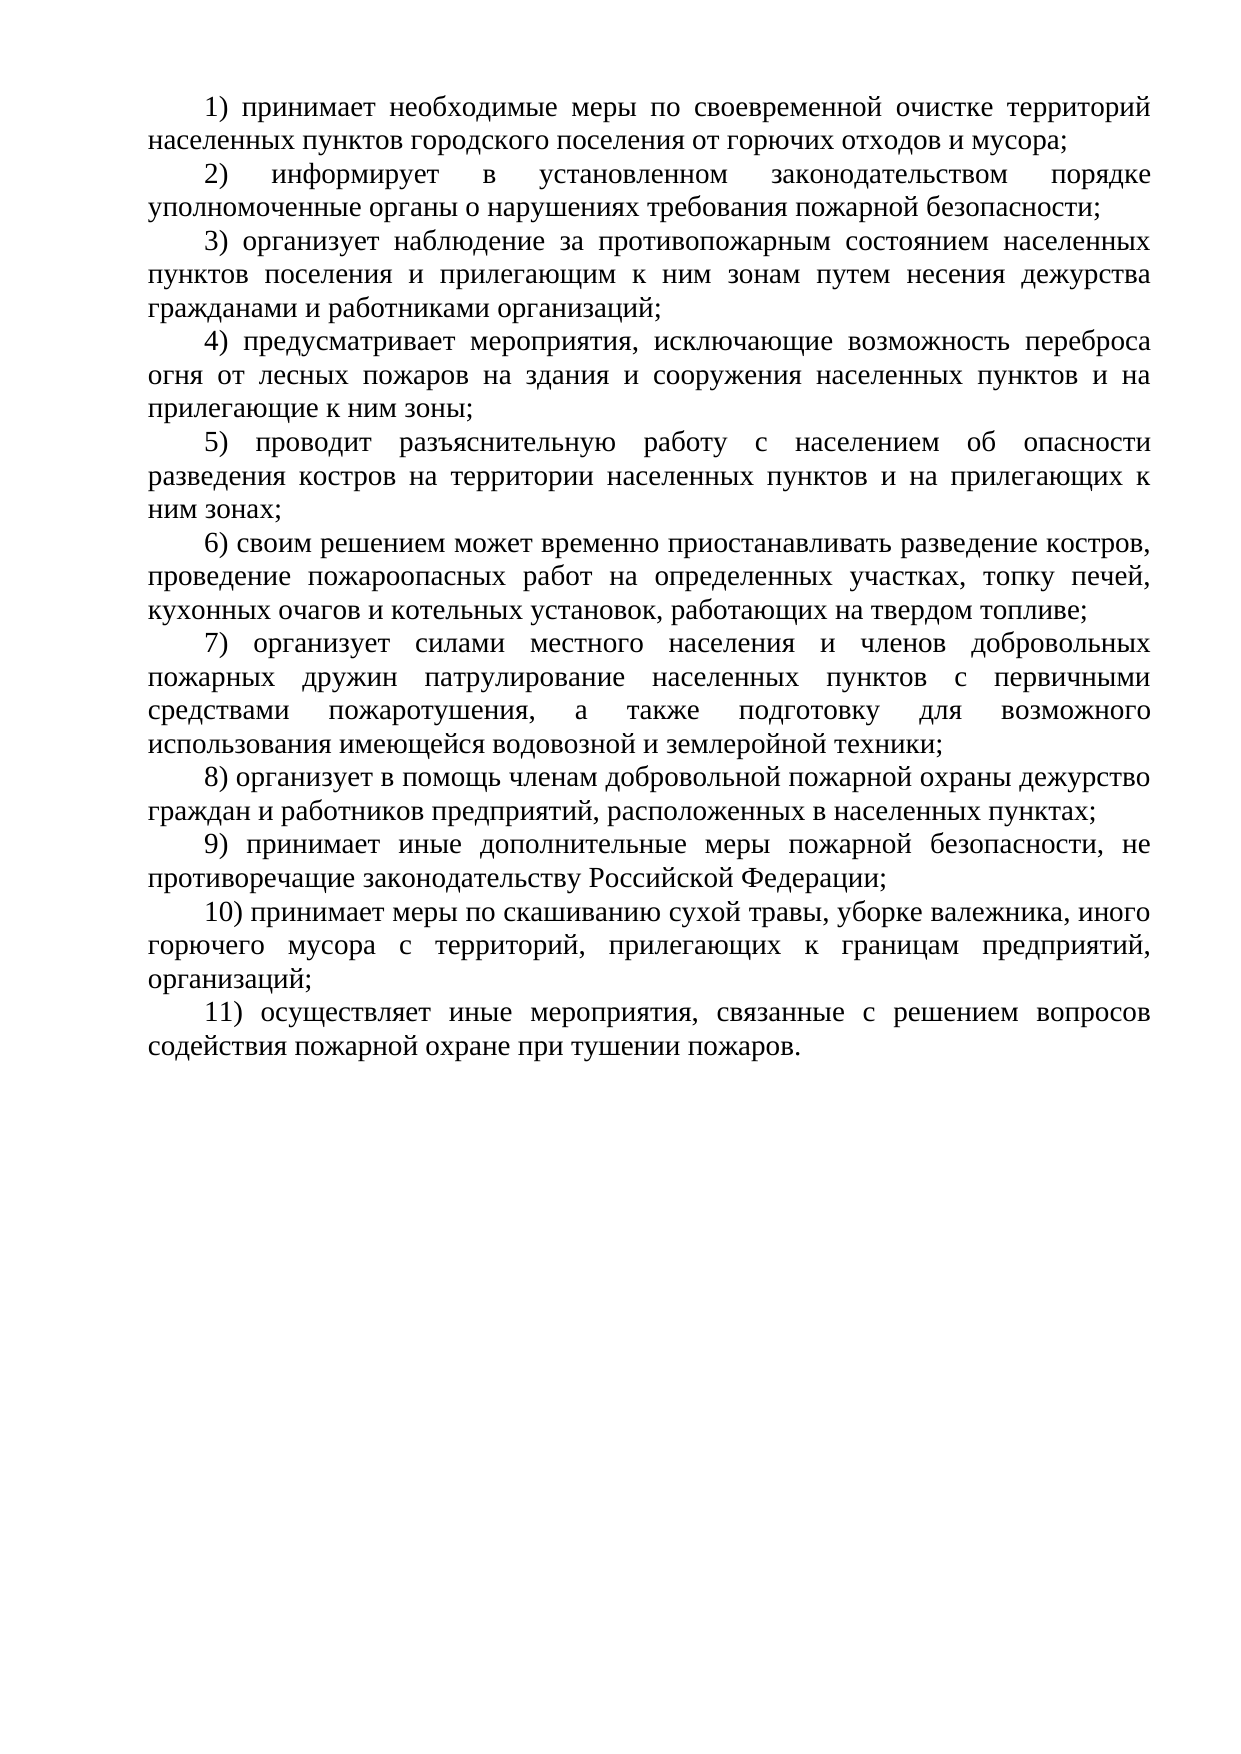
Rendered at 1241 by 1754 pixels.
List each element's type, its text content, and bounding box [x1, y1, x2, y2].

text 1) принимает необходимые меры по своевременной очистке территорий населенных пунктов городского поселения от горючих отходов и мусора; [148, 89, 1152, 156]
text 8) организует в помощь членам добровольной пожарной охраны дежурство граждан и работников предприятий, расположенных в населенных пунктах; [148, 759, 1152, 827]
text 7) организует силами местного населения и членов добровольных пожарных дружин патрулирование населенных пунктов с первичными средствами пожаротушения, а также подготовку для возможного использования имеющейся водовозной и землеройной техники; [148, 625, 1152, 759]
text 3) организует наблюдение за противопожарным состоянием населенных пунктов поселения и прилегающим к ним зонам путем несения дежурства гражданами и работниками организаций; [148, 223, 1152, 323]
text 5) проводит разъяснительную работу с населением об опасности разведения костров на территории населенных пунктов и на прилегающих к ним зонах; [148, 424, 1152, 525]
text 6) своим решением может временно приостанавливать разведение костров, проведение пожароопасных работ на определенных участках, топку печей, кухонных очагов и котельных установок, работающих на твердом топливе; [148, 525, 1152, 625]
text 10) принимает меры по скашиванию сухой травы, уборке валежника, иного горючего мусора с территорий, прилегающих к границам предприятий, организаций; [148, 894, 1152, 994]
text 11) осуществляет иные мероприятия, связанные с решением вопросов содействия пожарной охране при тушении пожаров. [148, 994, 1152, 1061]
text 2) информирует в установленном законодательством порядке уполномоченные органы о нарушениях требования пожарной безопасности; [148, 156, 1152, 223]
text 4) предусматривает мероприятия, исключающие возможность переброса огня от лесных пожаров на здания и сооружения населенных пунктов и на прилегающие к ним зоны; [148, 323, 1152, 424]
text 9) принимает иные дополнительные меры пожарной безопасности, не противоречащие законодательству Российской Федерации; [148, 827, 1152, 894]
